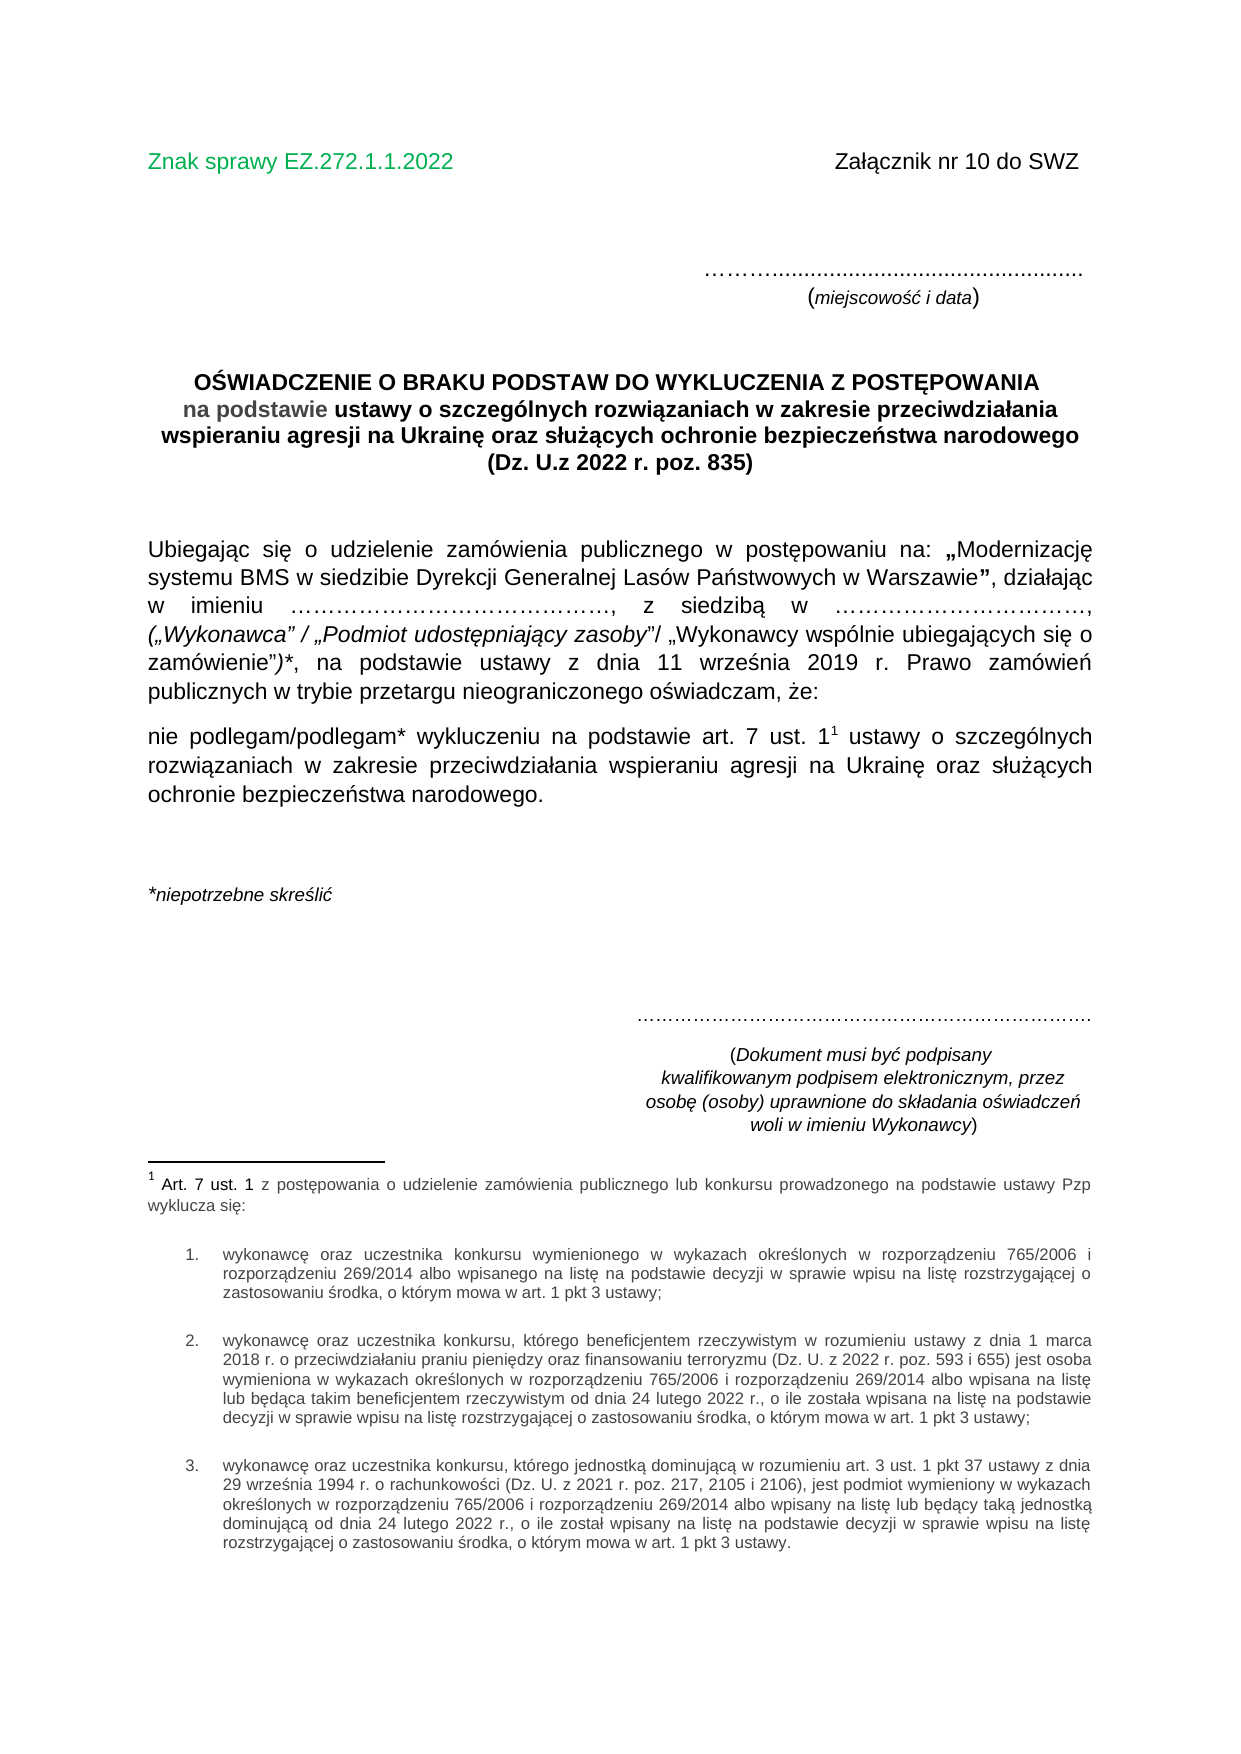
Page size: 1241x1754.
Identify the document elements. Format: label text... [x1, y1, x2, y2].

text Znak sprawy EZ.272.1.1.2022 Załącznik nr 10 do SWZ [148, 148, 1093, 174]
text OŚWIADCZENIE O BRAKU PODSTAW DO WYKLUCZENIA Z POSTĘPOWANIA na podstawie ustawy o szczególnych rozwiązaniach w zakresie przeciwdziałania wspieraniu agresji na Ukrainę oraz służących ochronie bezpieczeństwa narodowego (Dz. U.z 2022 r. poz. 835) [148, 369, 1093, 475]
text ………………………………………………………………. [635, 1004, 1093, 1026]
text nie podlegam/podlegam* wykluczeniu na podstawie art. 7 ust. 1 ustawy o szczególnych rozwiązaniach w zakresie przeciwdziałania wspieraniu agresji na Ukrainę oraz służących ochronie bezpieczeństwa narodowego. [148, 723, 1093, 808]
text ………................................................. [694, 255, 1093, 281]
text (miejscowość i data) [694, 283, 1093, 310]
text Ubiegając się o udzielenie zamówienia publicznego w postępowaniu na: „Modernizację systemu BMS w siedzibie Dyrekcji Generalnej Lasów Państwowych w Warszawie”, działając w imieniu ……………………………………, z siedzibą w ……………………………, („Wykonawca” / „Podmiot udostępniający zasoby”/ „Wykonawcy wspólnie ubiegających się o zamówienie”)*, na podstawie ustawy z dnia 11 września 2019 r. Prawo zamówień publicznych w trybie przetargu nieograniczonego oświadczam, że: [148, 536, 1093, 704]
text (Dokument musi być podpisany kwalifikowanym podpisem elektronicznym, przez osobę (osoby) uprawnione do składania oświadczeń woli w imieniu Wykonawcy) [635, 1044, 1093, 1135]
text *niepotrzebne skreślić [148, 882, 1093, 906]
